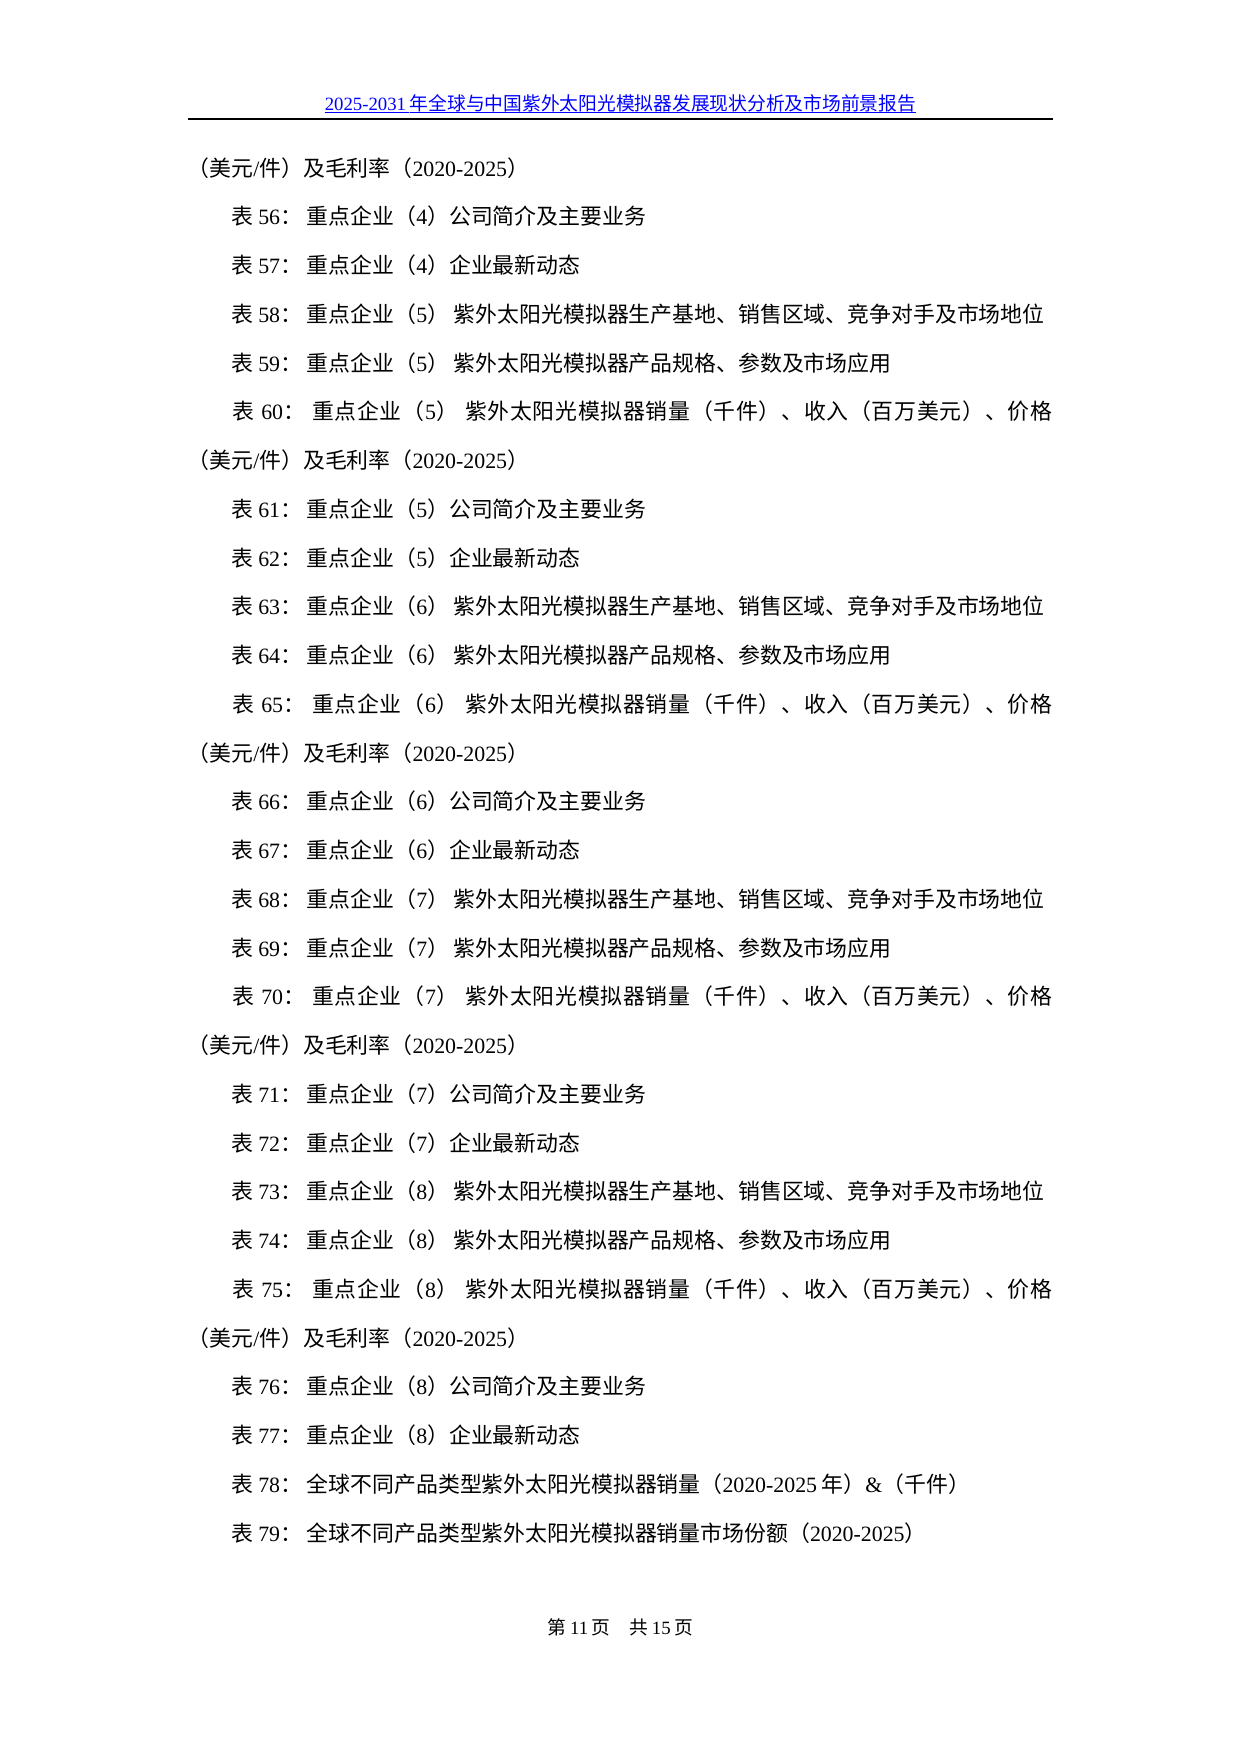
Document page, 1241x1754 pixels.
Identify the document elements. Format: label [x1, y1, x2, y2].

text [187, 150, 1053, 1548]
